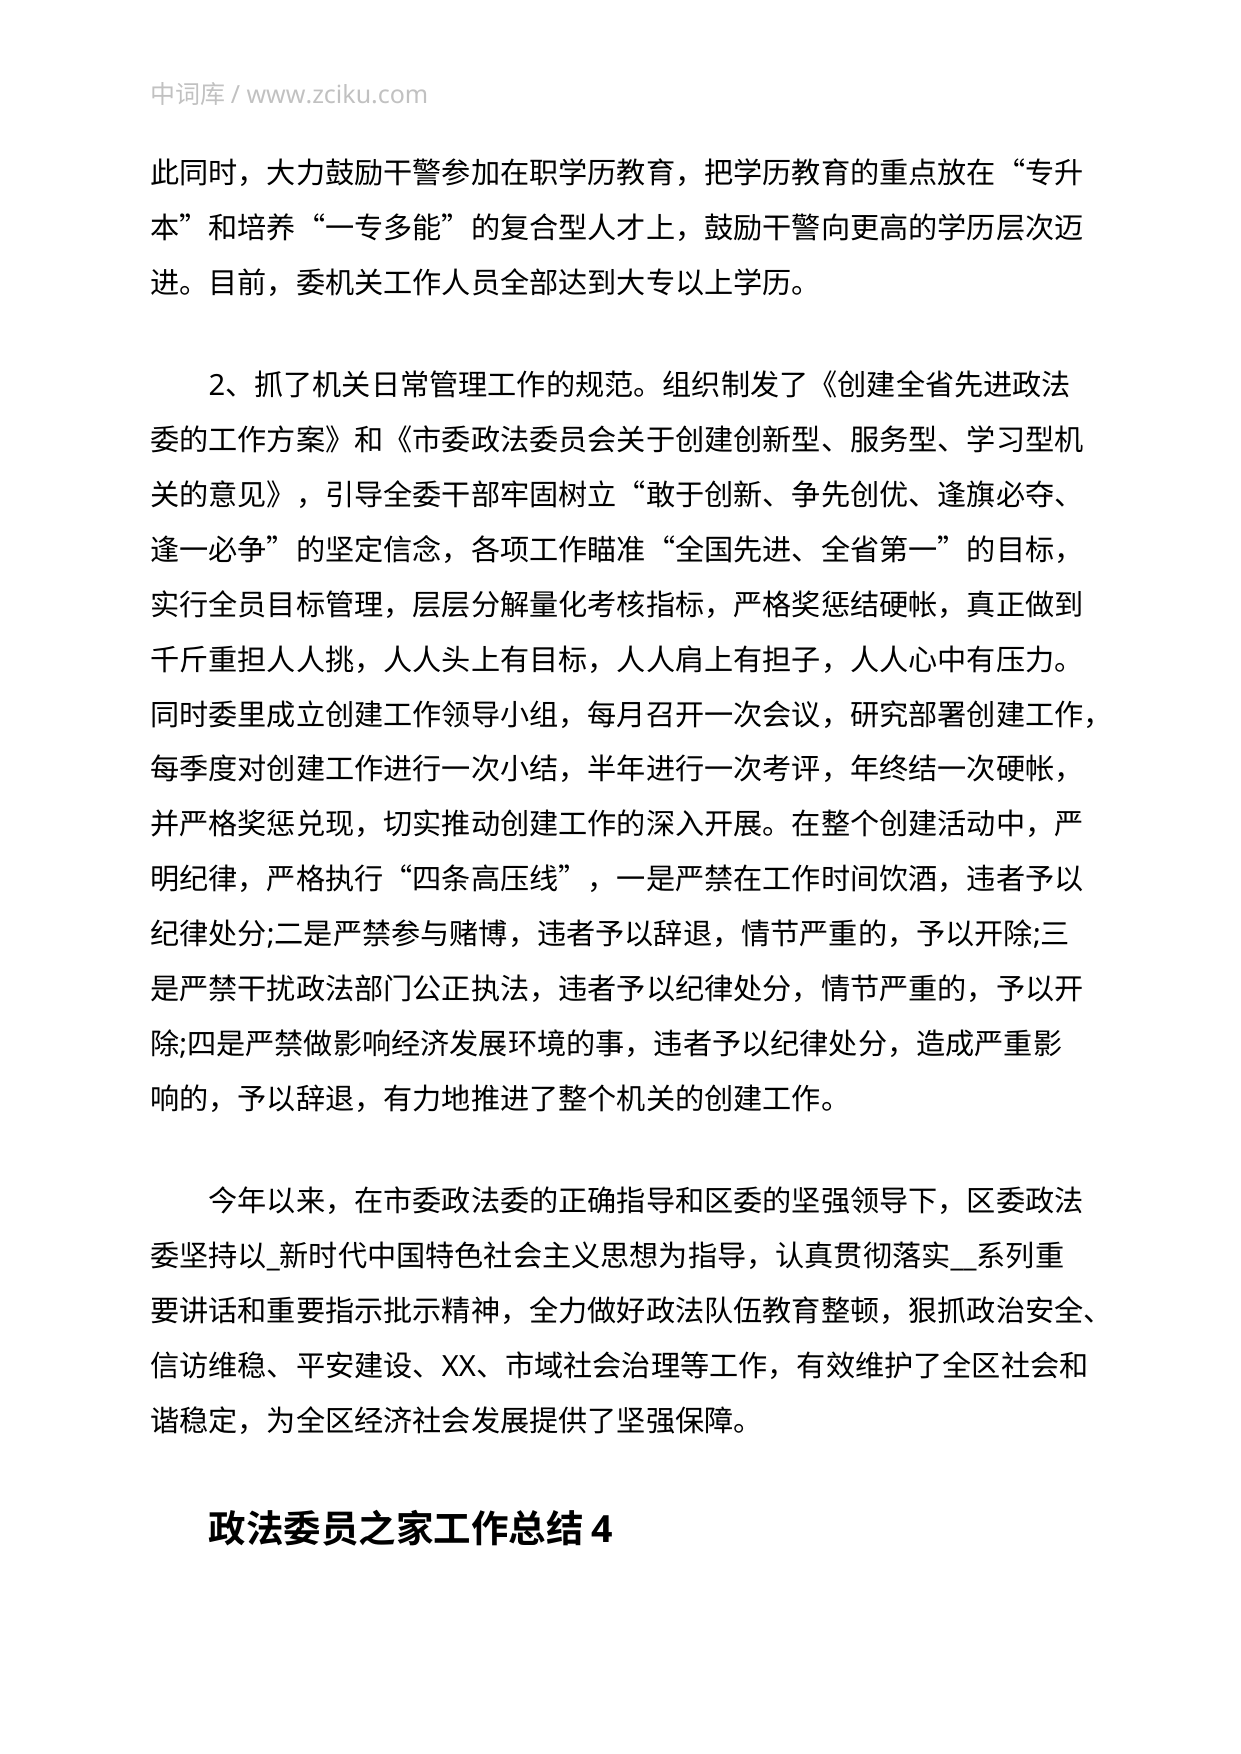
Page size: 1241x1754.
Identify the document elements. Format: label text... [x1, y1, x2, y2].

text 政法委员之家工作总结4 [150, 1499, 1090, 1553]
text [150, 150, 1090, 302]
text 今年以来，在市委政法委的正确指导和区委的坚强领导下，区委政法委坚持以_新时代中国特色社会主义思想为指导，认真贯彻落实__系列重要讲话和重要指示批示精神，全力做好政法队伍教育整顿，狠抓政治安全、信访维稳、平安建设、XX、市域社会治理等工作，有效维护了全区社会和谐稳定，为全区经济社会发展提供了坚强保障。 [150, 1177, 1090, 1439]
text 2、抓了机关日常管理工作的规范。组织制发了《创建全省先进政法委的工作方案》和《市委政法委员会关于创建创新型、服务型、学习型机关的意见》，引导全委干部牢固树立“敢于创新、争先创优、逢旗必夺、逢一必争”的坚定信念，各项工作瞄准“全国先进、全省第一”的目标，实行全员目标管理，层层分解量化考核指标，严格奖惩结硬帐，真正做到千斤重担人人挑，人人头上有目标，人人肩上有担子，人人心中有压力。同时委里成立创建工作领导小组，每月召开一次会议，研究部署创建工作，每季度对创建工作进行一次小结，半年进行一次考评，年终结一次硬帐，并严格奖惩兑现，切实推动创建工作的深入开展。在整个创建活动中，严明纪律，严格执行“四条高压线”，一是严禁在工作时间饮酒，违者予以纪律处分;二是严禁参与赌博，违者予以辞退，情节严重的，予以开除;三是严禁干扰政法部门公正执法，违者予以纪律处分，情节严重的，予以开除;四是严禁做影响经济发展环境的事，违者予以纪律处分，造成严重影响的，予以辞退，有力地推进了整个机关的创建工作。 [150, 362, 1090, 1118]
